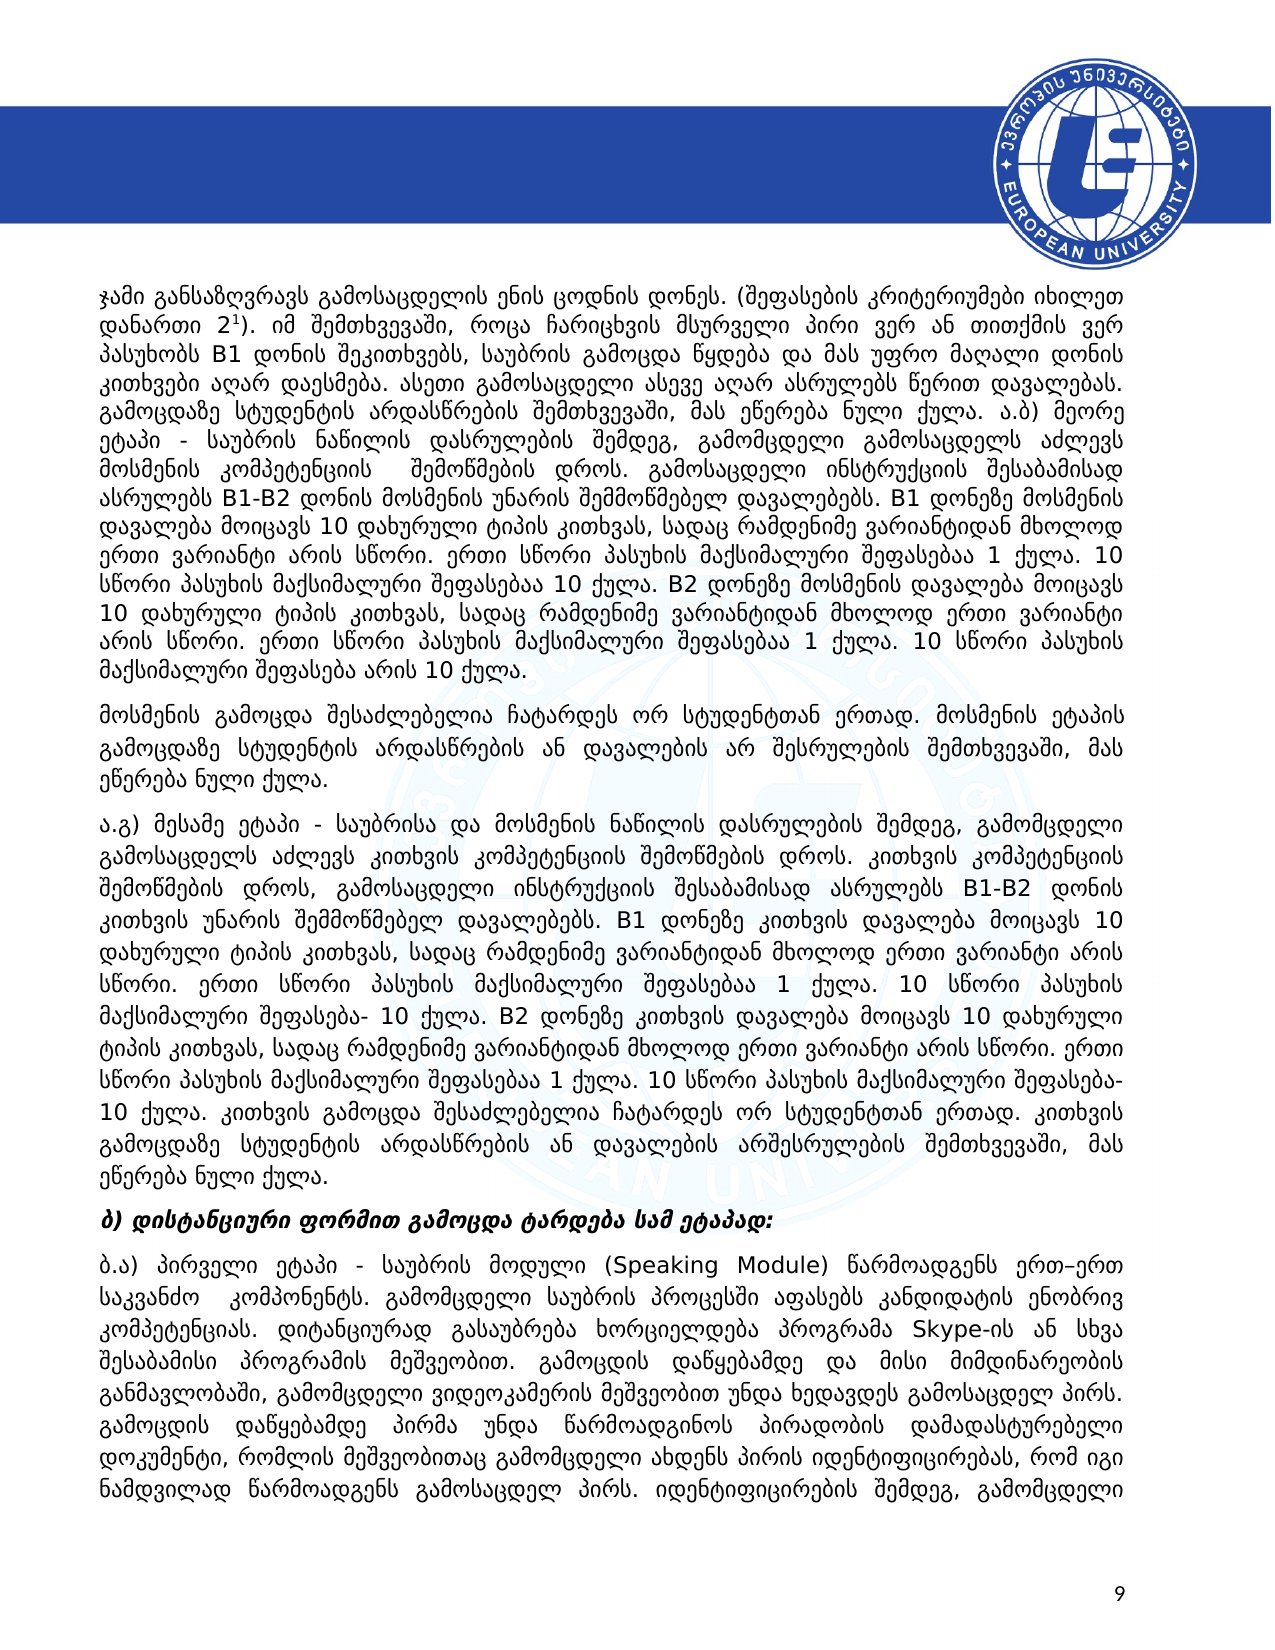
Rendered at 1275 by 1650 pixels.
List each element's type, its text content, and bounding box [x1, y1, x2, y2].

text ბ) დისტანციური ფორმით გამოცდა ტარდება სამ ეტაპად: [71, 1207, 1125, 1234]
text ა.გ) მესამე ეტაპი - საუბრისა და მოსმენის ნაწილის დასრულების შემდეგ, გამომცდელი გამოსაცდელს აძლევს კითხვის კომპეტენციის შემოწმების დროს. კითხვის კომპეტენციის შემოწმების დროს, გამოსაცდელი ინსტრუქციის შესაბამისად ასრულებს B1-B2 დონის კითხვის უნარის შემმოწმებელ დავალებებს. B1 დონეზე კითხვის დავალება მოიცავს 10 დახურული ტიპის კითხვას, სადაც რამდენიმე ვარიანტიდან მხოლოდ ერთი ვარიანტი არის სწორი. ერთი სწორი პასუხის მაქსიმალური შეფასებაა 1 ქულა. 10 სწორი პასუხის მაქსიმალური შეფასება- 10 ქულა. B2 დონეზე კითხვის დავალება მოიცავს 10 დახურული ტიპის კითხვას, სადაც რამდენიმე ვარიანტიდან მხოლოდ ერთი ვარიანტი არის სწორი. ერთი სწორი პასუხის მაქსიმალური შეფასებაა 1 ქულა. 10 სწორი პასუხის მაქსიმალური შეფასება- 10 ქულა. კითხვის გამოცდა შესაძლებელია ჩატარდეს ორ სტუდენტთან ერთად. კითხვის გამოცდაზე სტუდენტის არდასწრების ან დავალების არშესრულების შემთხვევაში, მას ეწერება ნული ქულა. [99, 811, 1125, 1189]
picture [0, 45, 1271, 284]
text მოსმენის გამოცდა შესაძლებელია ჩატარდეს ორ სტუდენტთან ერთად. მოსმენის ეტაპის გამოცდაზე სტუდენტის არდასწრების ან დავალების არ შესრულების შემთხვევაში, მას ეწერება ნული ქულა. [99, 703, 1125, 793]
